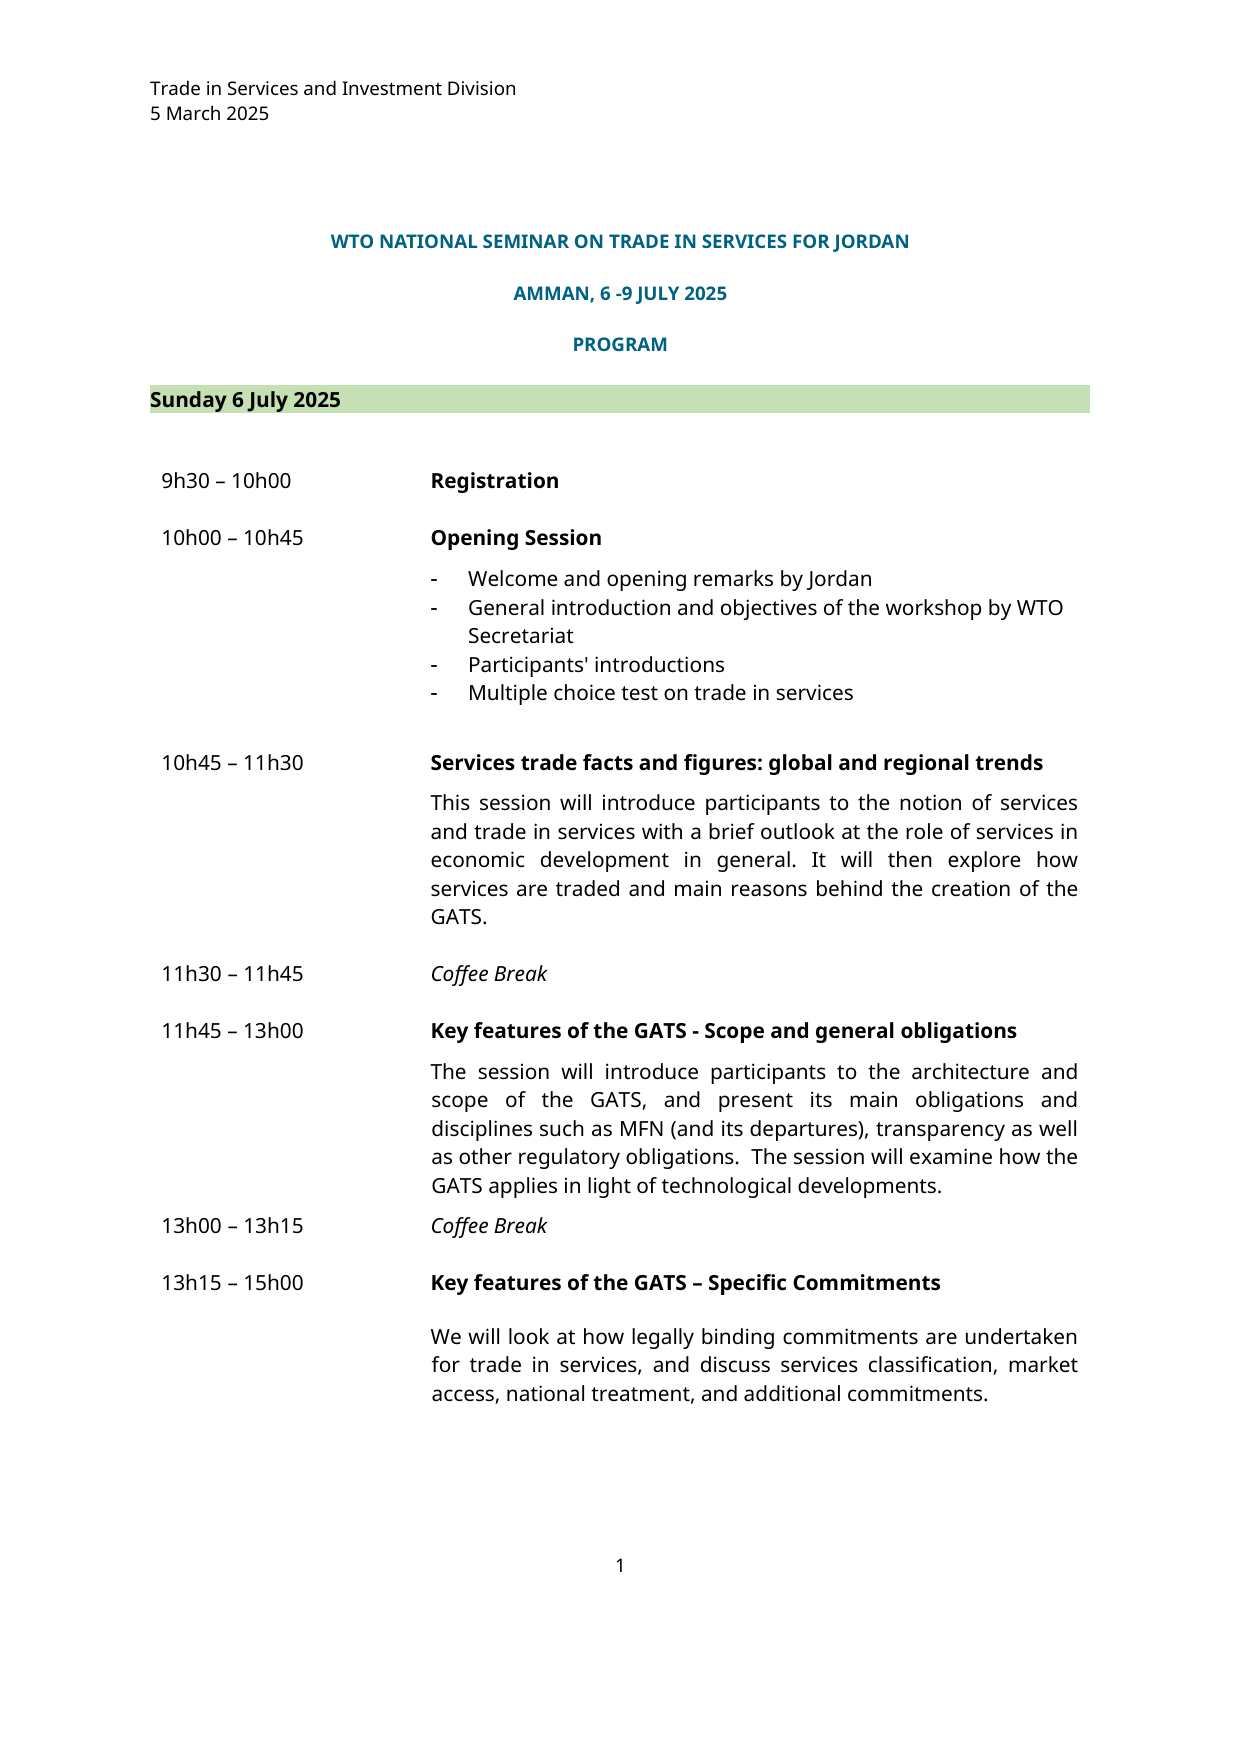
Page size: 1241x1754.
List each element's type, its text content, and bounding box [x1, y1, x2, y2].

table_cell Coffee Break [419, 1212, 1090, 1268]
table_cell 13h00 – 13h15 [150, 1212, 419, 1268]
table_cell 13h15 – 15h00 [150, 1269, 419, 1432]
text Amman, 6 -9 July 2025 [150, 280, 1090, 305]
text Sunday 6 July 2025 [150, 385, 1090, 413]
table_cell Key features of the GATS – Specific Commitments We will look at how legally binding commitments are undertaken for trade in services, and discuss services classification, market access, national treatment, and additional commitments. [419, 1269, 1090, 1432]
table_cell 10h45 – 11h30 [150, 748, 419, 959]
table_cell Key features of the GATS - Scope and general obligations The session will introduce participants to the architecture and scope of the GATS, and present its main obligations and disciplines such as MFN (and its departures), transparency as well as other regulatory obligations. The session will examine how the GATS applies in light of technological developments. [419, 1016, 1090, 1212]
text WTO National Seminar ON Trade in Services for JORDAn [150, 229, 1090, 254]
table_header Registration [419, 467, 1090, 523]
text Program [150, 331, 1090, 356]
table_cell Services trade facts and figures: global and regional trends This session will introduce participants to the notion of services and trade in services with a brief outlook at the role of services in economic development in general. It will then explore how services are traded and main reasons behind the creation of the GATS. [419, 748, 1090, 959]
table_cell 10h00 – 10h45 [150, 524, 419, 748]
table_cell Opening Session Welcome and opening remarks by Jordan General introduction and objectives of the workshop by WTO Secretariat Participants' introductions Multiple choice test on trade in services [419, 524, 1090, 748]
table_cell 11h45 – 13h00 [150, 1016, 419, 1212]
table_cell Coffee Break [419, 959, 1090, 1016]
table_header 9h30 – 10h00 [150, 467, 419, 523]
table_cell 11h30 – 11h45 [150, 959, 419, 1016]
